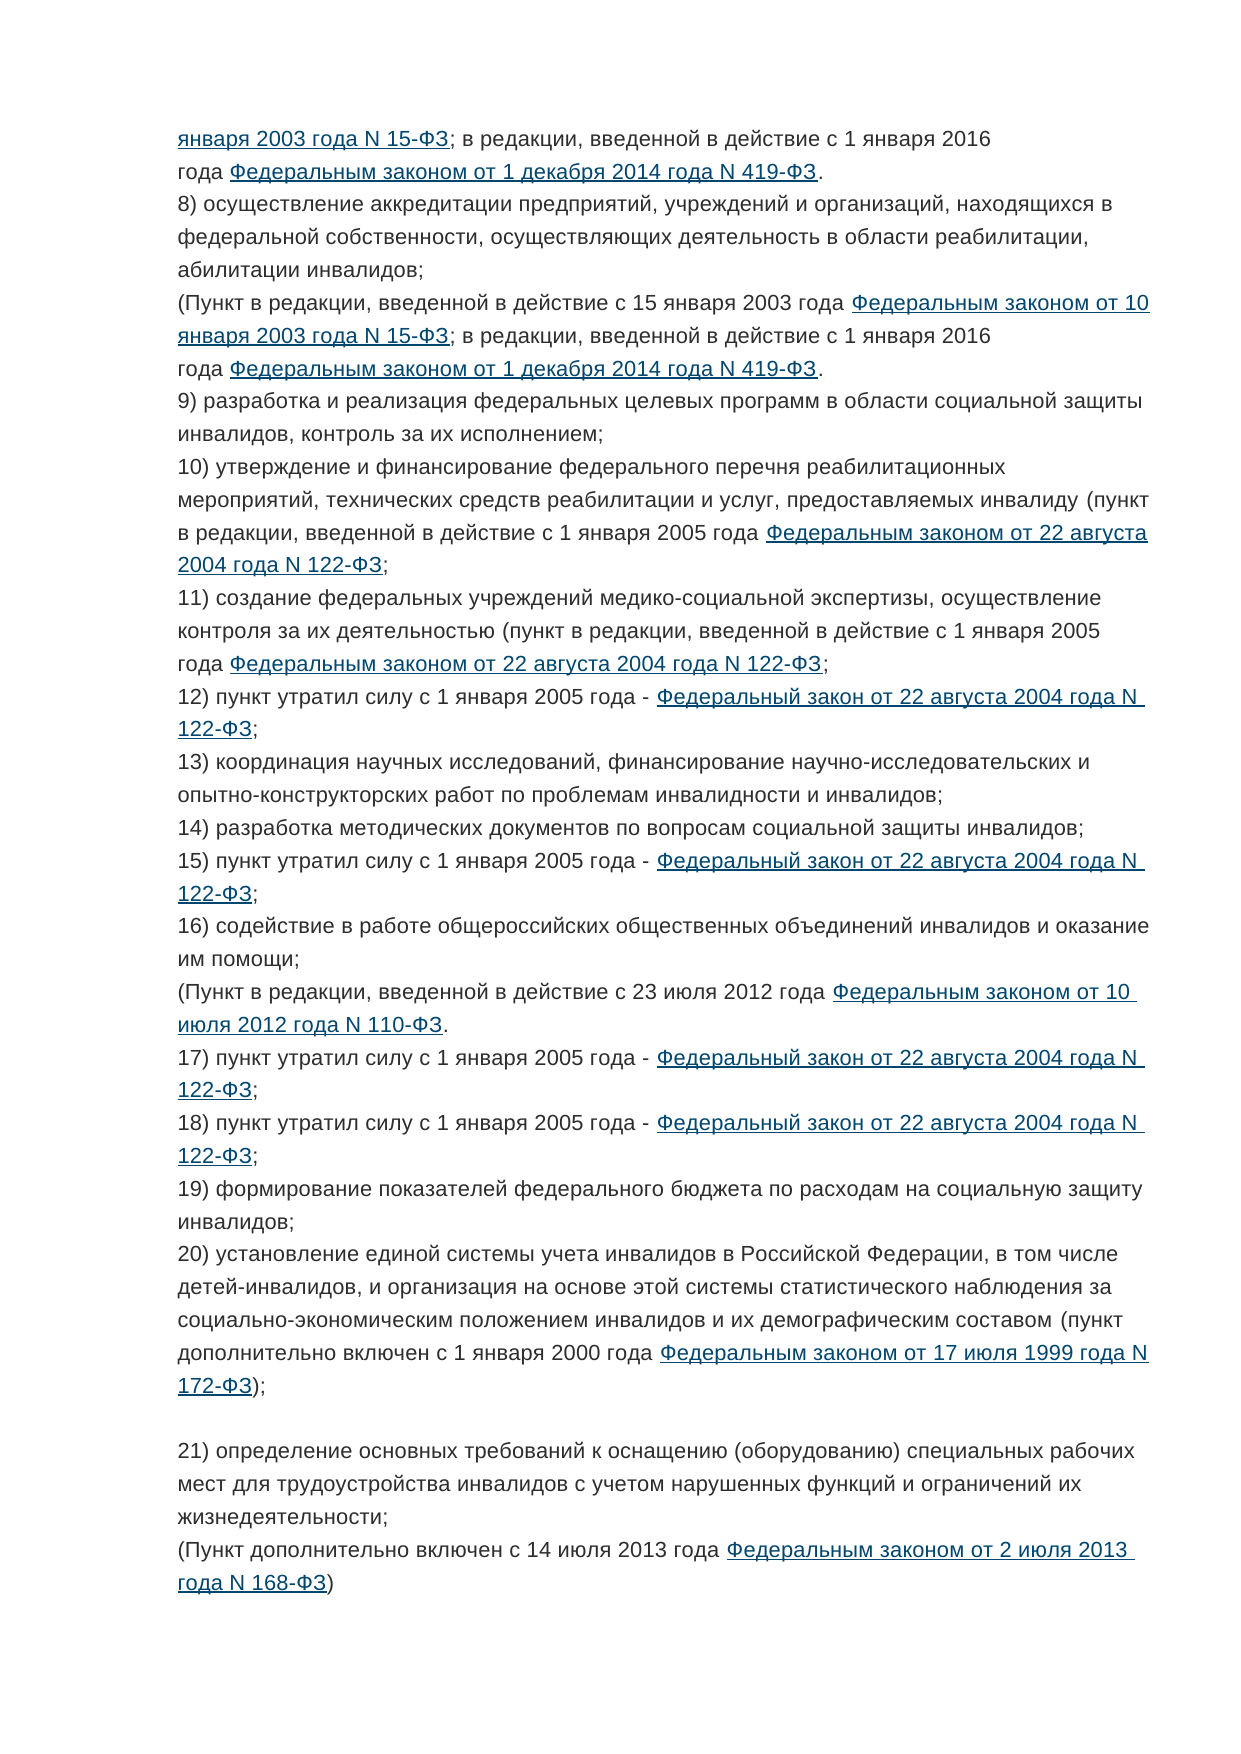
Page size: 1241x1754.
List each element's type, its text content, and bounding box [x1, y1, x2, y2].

text 20) установление единой системы учета инвалидов в Российской Федерации, в том числе детей-инвалидов, и организация на основе этой системы статистического наблюдения за социально-экономическим положением инвалидов и их демографическим составом (пункт дополнительно включен с 1 января 2000 года Федеральным законом от 17 июля 1999 года N 172-ФЗ); [177, 1234, 1152, 1431]
text 15) пункт утратил силу с 1 января 2005 года - Федеральный закон от 22 августа 2004 года N 122-ФЗ; [177, 840, 1152, 906]
text 17) пункт утратил силу с 1 января 2005 года - Федеральный закон от 22 августа 2004 года N 122-ФЗ; [177, 1037, 1152, 1102]
text 13) координация научных исследований, финансирование научно-исследовательских и опытно-конструкторских работ по проблемам инвалидности и инвалидов; [177, 742, 1152, 807]
text 14) разработка методических документов по вопросам социальной защиты инвалидов; [177, 807, 1152, 840]
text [177, 118, 1152, 184]
text 12) пункт утратил силу с 1 января 2005 года - Федеральный закон от 22 августа 2004 года N 122-ФЗ; [177, 676, 1152, 742]
text 16) содействие в работе общероссийских общественных объединений инвалидов и оказание им помощи; (Пункт в редакции, введенной в действие с 23 июля 2012 года Федеральным законом от 10 июля 2012 года N 110-ФЗ. [177, 906, 1152, 1037]
text 18) пункт утратил силу с 1 января 2005 года - Федеральный закон от 22 августа 2004 года N 122-ФЗ; [177, 1102, 1152, 1168]
text 21) определение основных требований к оснащению (оборудованию) специальных рабочих мест для трудоустройства инвалидов с учетом нарушенных функций и ограничений их жизнедеятельности; (Пункт дополнительно включен с 14 июля 2013 года Федеральным законом от 2 июля 2013 года N 168-ФЗ) [177, 1431, 1152, 1627]
text 11) создание федеральных учреждений медико-социальной экспертизы, осуществление контроля за их деятельностью (пункт в редакции, введенной в действие с 1 января 2005 года Федеральным законом от 22 августа 2004 года N 122-ФЗ; [177, 577, 1152, 676]
text 10) утверждение и финансирование федерального перечня реабилитационных мероприятий, технических средств реабилитации и услуг, предоставляемых инвалиду (пункт в редакции, введенной в действие с 1 января 2005 года Федеральным законом от 22 августа 2004 года N 122-ФЗ; [177, 446, 1152, 577]
text 8) осуществление аккредитации предприятий, учреждений и организаций, находящихся в федеральной собственности, осуществляющих деятельность в области реабилитации, абилитации инвалидов; (Пункт в редакции, введенной в действие с 15 января 2003 года Федеральным законом от 10 января 2003 года N 15-ФЗ; в редакции, введенной в действие с 1 января 2016 года Федеральным законом от 1 декабря 2014 года N 419-ФЗ. [177, 184, 1152, 381]
text 9) разработка и реализация федеральных целевых программ в области социальной защиты инвалидов, контроль за их исполнением; [177, 381, 1152, 446]
text 19) формирование показателей федерального бюджета по расходам на социальную защиту инвалидов; [177, 1168, 1152, 1234]
